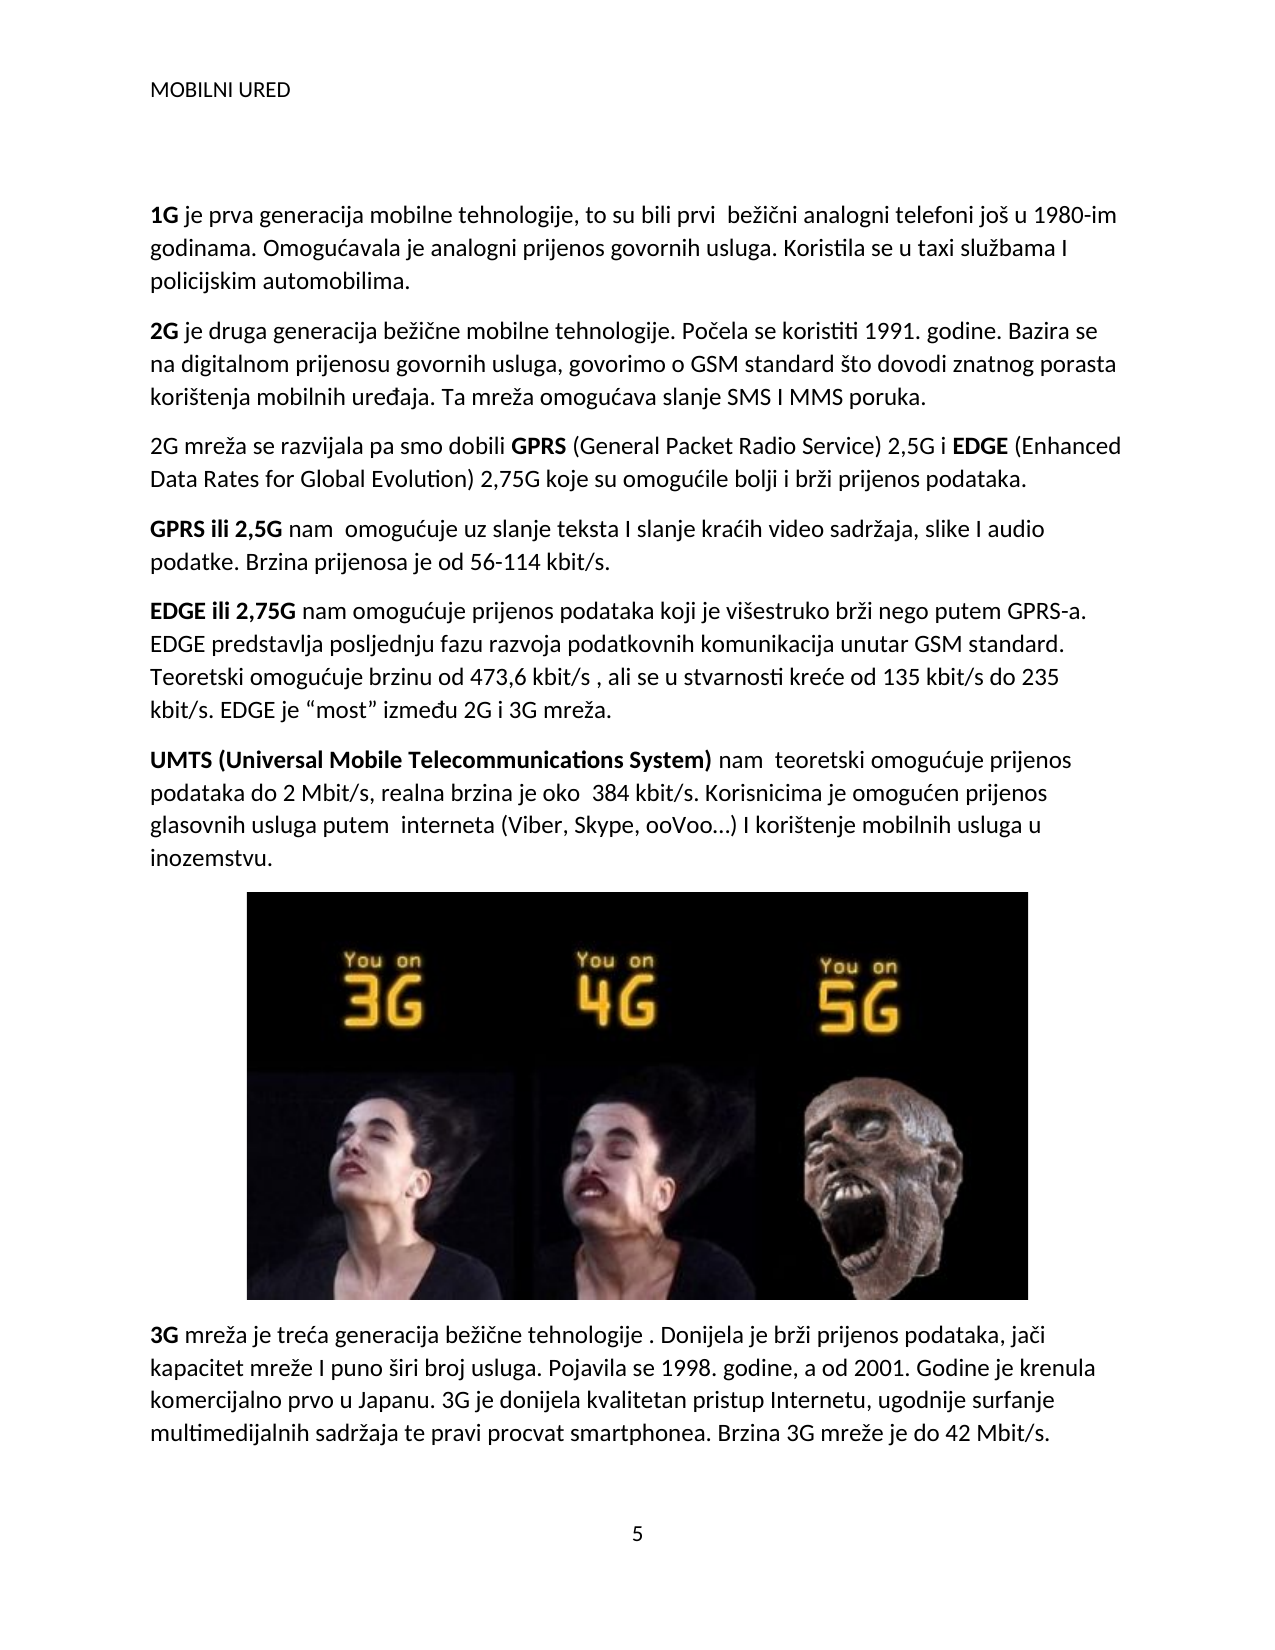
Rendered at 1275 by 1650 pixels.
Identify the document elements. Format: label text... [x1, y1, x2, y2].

text 2G je druga generacija bežične mobilne tehnologije. Počela se koristiti 1991. godine. Bazira se na digitalnom prijenosu govornih usluga, govorimo o GSM standard što dovodi znatnog porasta korištenja mobilnih uređaja. Ta mreža omogućava slanje SMS I MMS poruka. [150, 315, 1125, 411]
text UMTS (Universal Mobile Telecommunications System) nam teoretski omogućuje prijenos podataka do 2 Mbit/s, realna brzina je oko 384 kbit/s. Korisnicima je omogućen prijenos glasovnih usluga putem interneta (Viber, Skype, ooVoo…) I korištenje mobilnih usluga u inozemstvu. [150, 744, 1125, 873]
text 1G je prva generacija mobilne tehnologije, to su bili prvi bežični analogni telefoni još u 1980-im godinama. Omogućavala je analogni prijenos govornih usluga. Koristila se u taxi službama I policijskim automobilima. [150, 199, 1125, 296]
text 2G mreža se razvijala pa smo dobili GPRS (General Packet Radio Service) 2,5G i EDGE (Enhanced Data Rates for Global Evolution) 2,75G koje su omogućile bolji i brži prijenos podataka. [150, 430, 1125, 494]
text GPRS ili 2,5G nam omogućuje uz slanje teksta I slanje kraćih video sadržaja, slike I audio podatke. Brzina prijenosa je od 56-114 kbit/s. [150, 513, 1125, 576]
text 3G mreža je treća generacija bežične tehnologije . Donijela je brži prijenos podataka, jači kapacitet mreže I puno širi broj usluga. Pojavila se 1998. godine, a od 2001. Godine je krenula komercijalno prvo u Japanu. 3G je donijela kvalitetan pristup Internetu, ugodnije surfanje multimedijalnih sadržaja te pravi procvat smartphonea. Brzina 3G mreže je do 42 Mbit/s. [150, 1319, 1125, 1448]
picture [246, 892, 1029, 1300]
text EDGE ili 2,75G nam omogućuje prijenos podataka koji je višestruko brži nego putem GPRS-a. EDGE predstavlja posljednju fazu razvoja podatkovnih komunikacija unutar GSM standard. Teoretski omogućuje brzinu od 473,6 kbit/s , ali se u stvarnosti kreće od 135 kbit/s do 235 kbit/s. EDGE je “most” između 2G i 3G mreža. [150, 595, 1125, 725]
